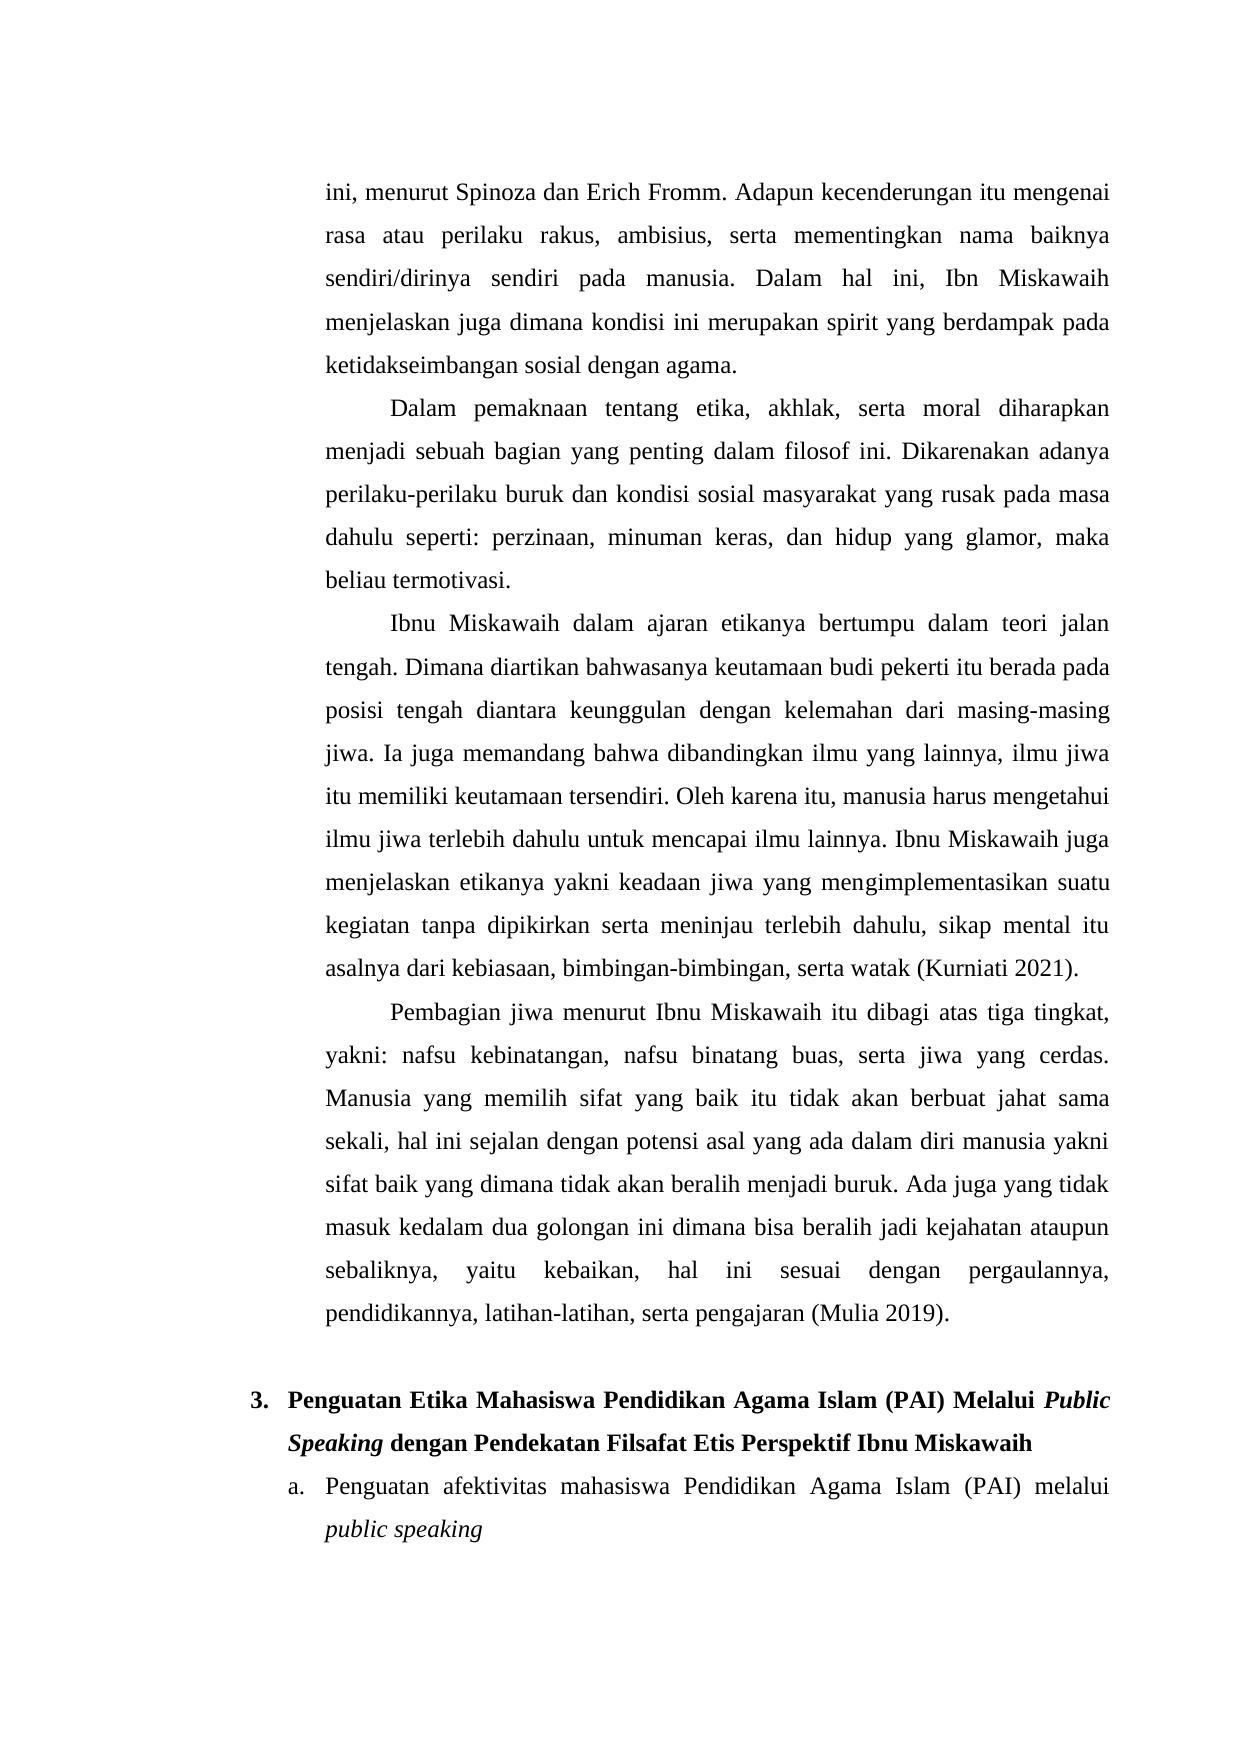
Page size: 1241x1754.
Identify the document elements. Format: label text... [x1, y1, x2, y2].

text Pembagian jiwa menurut Ibnu Miskawaih itu dibagi atas tiga tingkat, yakni: nafsu kebinatangan, nafsu binatang buas, serta jiwa yang cerdas. Manusia yang memilih sifat yang baik itu tidak akan berbuat jahat sama sekali, hal ini sejalan dengan potensi asal yang ada dalam diri manusia yakni sifat baik yang dimana tidak akan beralih menjadi buruk. Ada juga yang tidak masuk kedalam dua golongan ini dimana bisa beralih jadi kejahatan ataupun sebaliknya, yaitu kebaikan, hal ini sesuai dengan pergaulannya, pendidikannya, latihan-latihan, serta pengajaran (Mulia 2019). [325, 997, 1110, 1327]
list Dalam pemaknaan tentang etika, akhlak, serta moral diharapkan menjadi sebuah bagian yang penting dalam filosof ini. Dikarenakan adanya perilaku-perilaku buruk dan kondisi sosial masyarakat yang rusak pada masa dahulu seperti: perzinaan, minuman keras, dan hidup yang glamor, maka beliau termotivasi. [325, 393, 1110, 594]
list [325, 177, 1110, 378]
list Penguatan afektivitas mahasiswa Pendidikan Agama Islam (PAI) melalui public speaking [288, 1471, 1110, 1543]
list Penguatan Etika Mahasiswa Pendidikan Agama Islam (PAI) Melalui Public Speaking dengan Pendekatan Filsafat Etis Perspektif Ibnu Miskawaih [250, 1385, 1110, 1457]
text Ibnu Miskawaih dalam ajaran etikanya bertumpu dalam teori jalan tengah. Dimana diartikan bahwasanya keutamaan budi pekerti itu berada pada posisi tengah diantara keunggulan dengan kelemahan dari masing-masing jiwa. Ia juga memandang bahwa dibandingkan ilmu yang lainnya, ilmu jiwa itu memiliki keutamaan tersendiri. Oleh karena itu, manusia harus mengetahui ilmu jiwa terlebih dahulu untuk mencapai ilmu lainnya. Ibnu Miskawaih juga menjelaskan etikanya yakni keadaan jiwa yang mengimplementasikan suatu kegiatan tanpa dipikirkan serta meninjau terlebih dahulu, sikap mental itu asalnya dari kebiasaan, bimbingan-bimbingan, serta watak (Kurniati 2021). [325, 608, 1110, 982]
